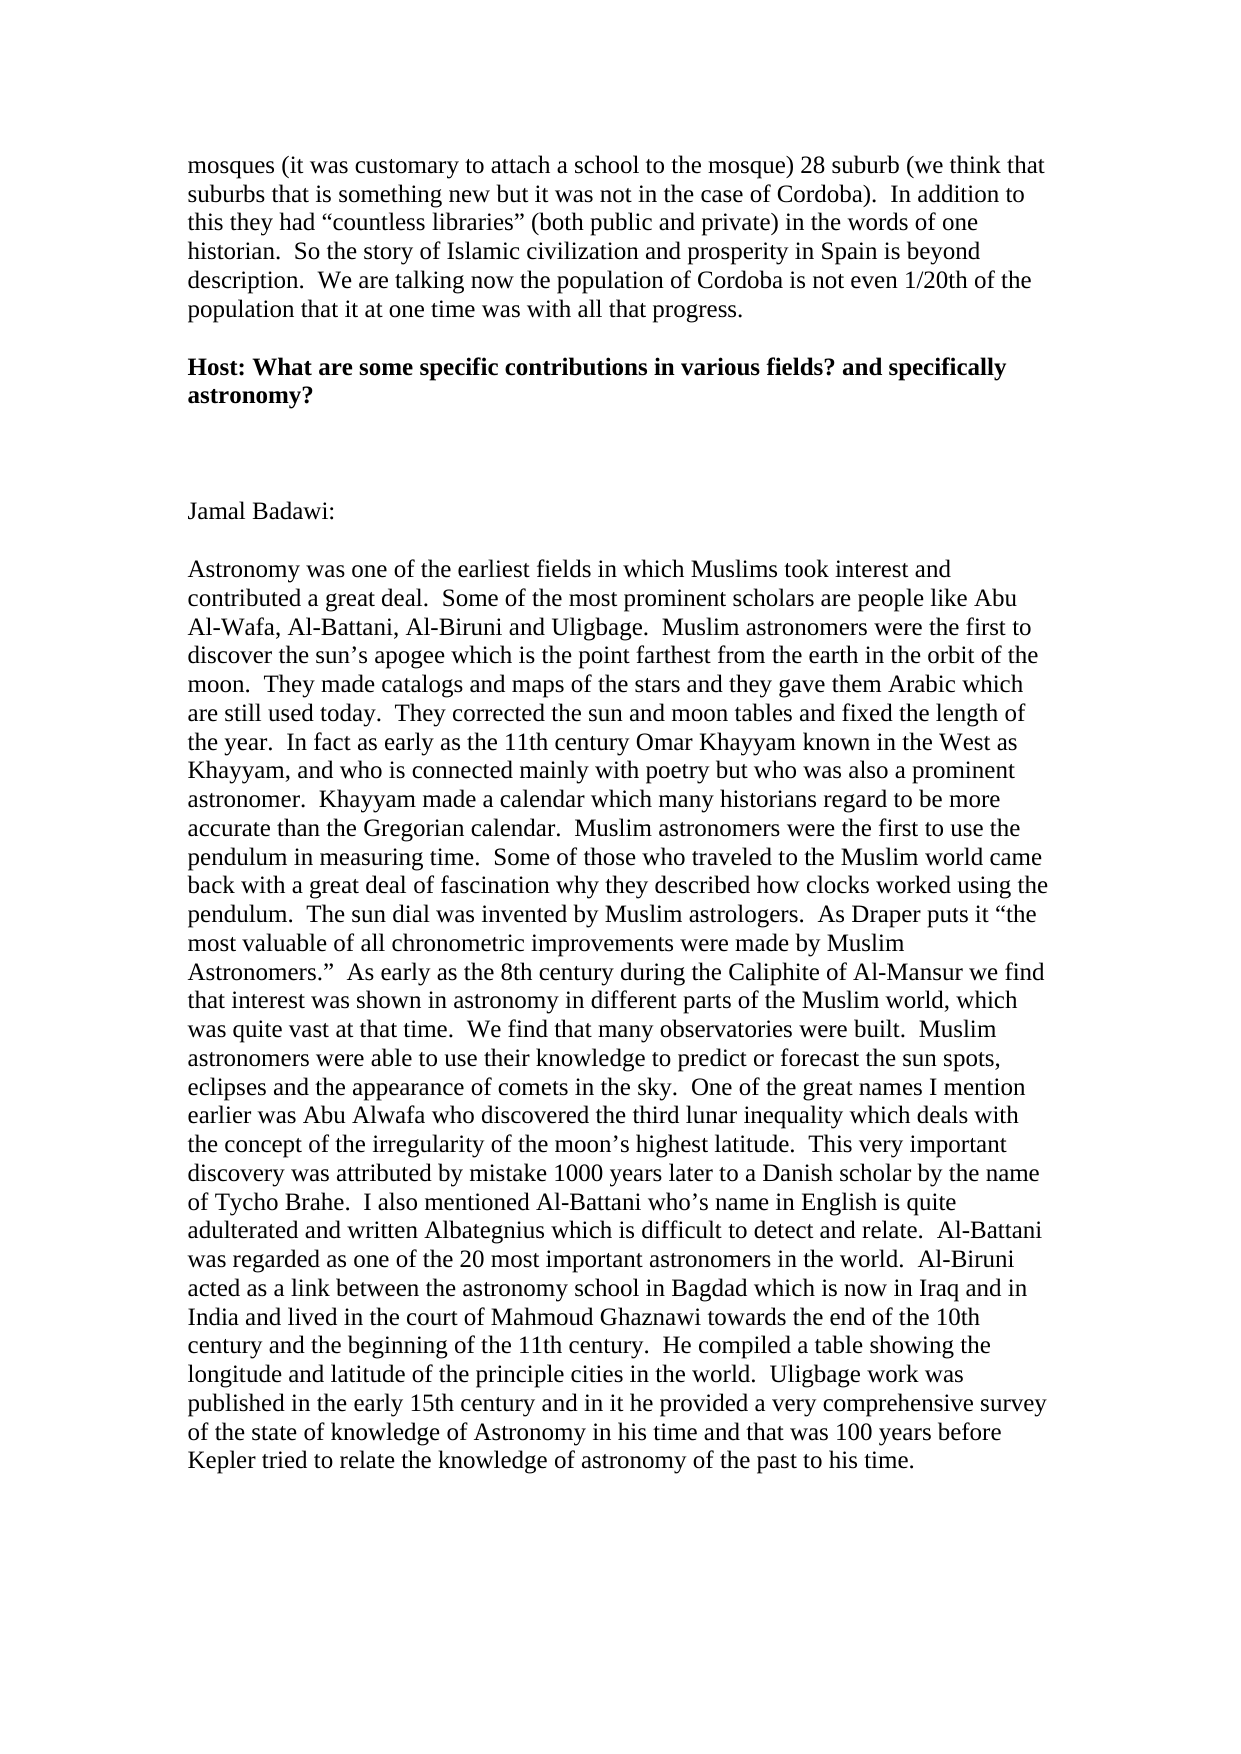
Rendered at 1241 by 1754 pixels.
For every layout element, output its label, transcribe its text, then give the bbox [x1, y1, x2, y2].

text Astronomy was one of the earliest fields in which Muslims took interest and contributed a great deal. Some of the most prominent scholars are people like Abu Al-Wafa, Al-Battani, Al-Biruni and Uligbage. Muslim astronomers were the first to discover the sun’s apogee which is the point farthest from the earth in the orbit of the moon. They made catalogs and maps of the stars and they gave them Arabic which are still used today. They corrected the sun and moon tables and fixed the length of the year. In fact as early as the 11th century Omar Khayyam known in the West as Khayyam, and who is connected mainly with poetry but who was also a prominent astronomer. Khayyam made a calendar which many historians regard to be more accurate than the Gregorian calendar. Muslim astronomers were the first to use the pendulum in measuring time. Some of those who traveled to the Muslim world came back with a great deal of fascination why they described how clocks worked using the pendulum. The sun dial was invented by Muslim astrologers. As Draper puts it “the most valuable of all chronometric improvements were made by Muslim Astronomers.” As early as the 8th century during the Caliphite of Al-Mansur we find that interest was shown in astronomy in different parts of the Muslim world, which was quite vast at that time. We find that many observatories were built. Muslim astronomers were able to use their knowledge to predict or forecast the sun spots, eclipses and the appearance of comets in the sky. One of the great names I mention earlier was Abu Alwafa who discovered the third lunar inequality which deals with the concept of the irregularity of the moon’s highest latitude. This very important discovery was attributed by mistake 1000 years later to a Danish scholar by the name of Tycho Brahe. I also mentioned Al-Battani who’s name in English is quite adulterated and written Albategnius which is difficult to detect and relate. Al-Battani was regarded as one of the 20 most important astronomers in the world. Al-Biruni acted as a link between the astronomy school in Bagdad which is now in Iraq and in India and lived in the court of Mahmoud Ghaznawi towards the end of the 10th century and the beginning of the 11th century. He compiled a table showing the longitude and latitude of the principle cities in the world. Uligbage work was published in the early 15th century and in it he provided a very comprehensive survey of the state of knowledge of Astronomy in his time and that was 100 years before Kepler tried to relate the knowledge of astronomy of the past to his time. [187, 554, 1053, 1474]
text Host: What are some specific contributions in various fields? and specifically astronomy? [187, 352, 1053, 409]
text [187, 150, 1053, 322]
text Jamal Badawi: [187, 496, 1053, 525]
